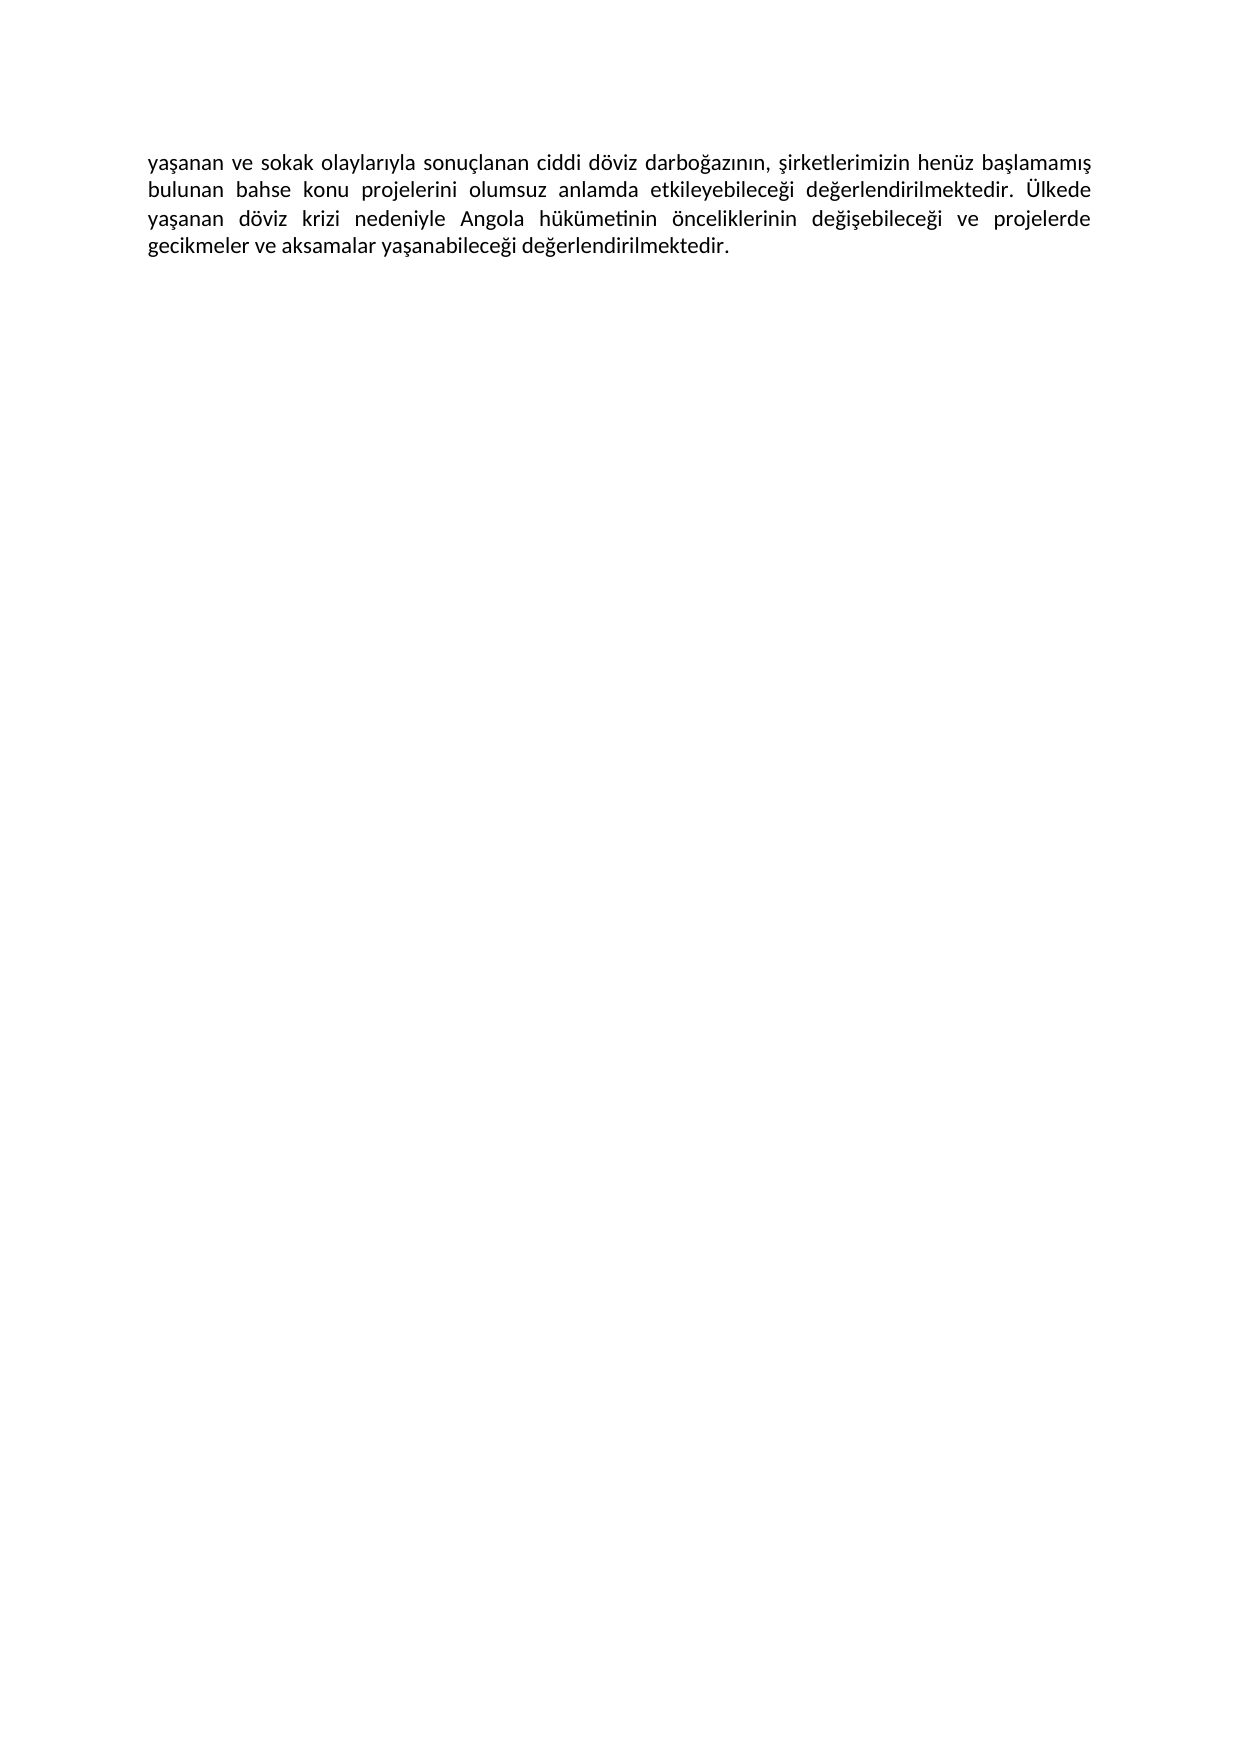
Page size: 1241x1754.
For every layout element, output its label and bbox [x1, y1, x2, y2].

text [148, 148, 1093, 260]
